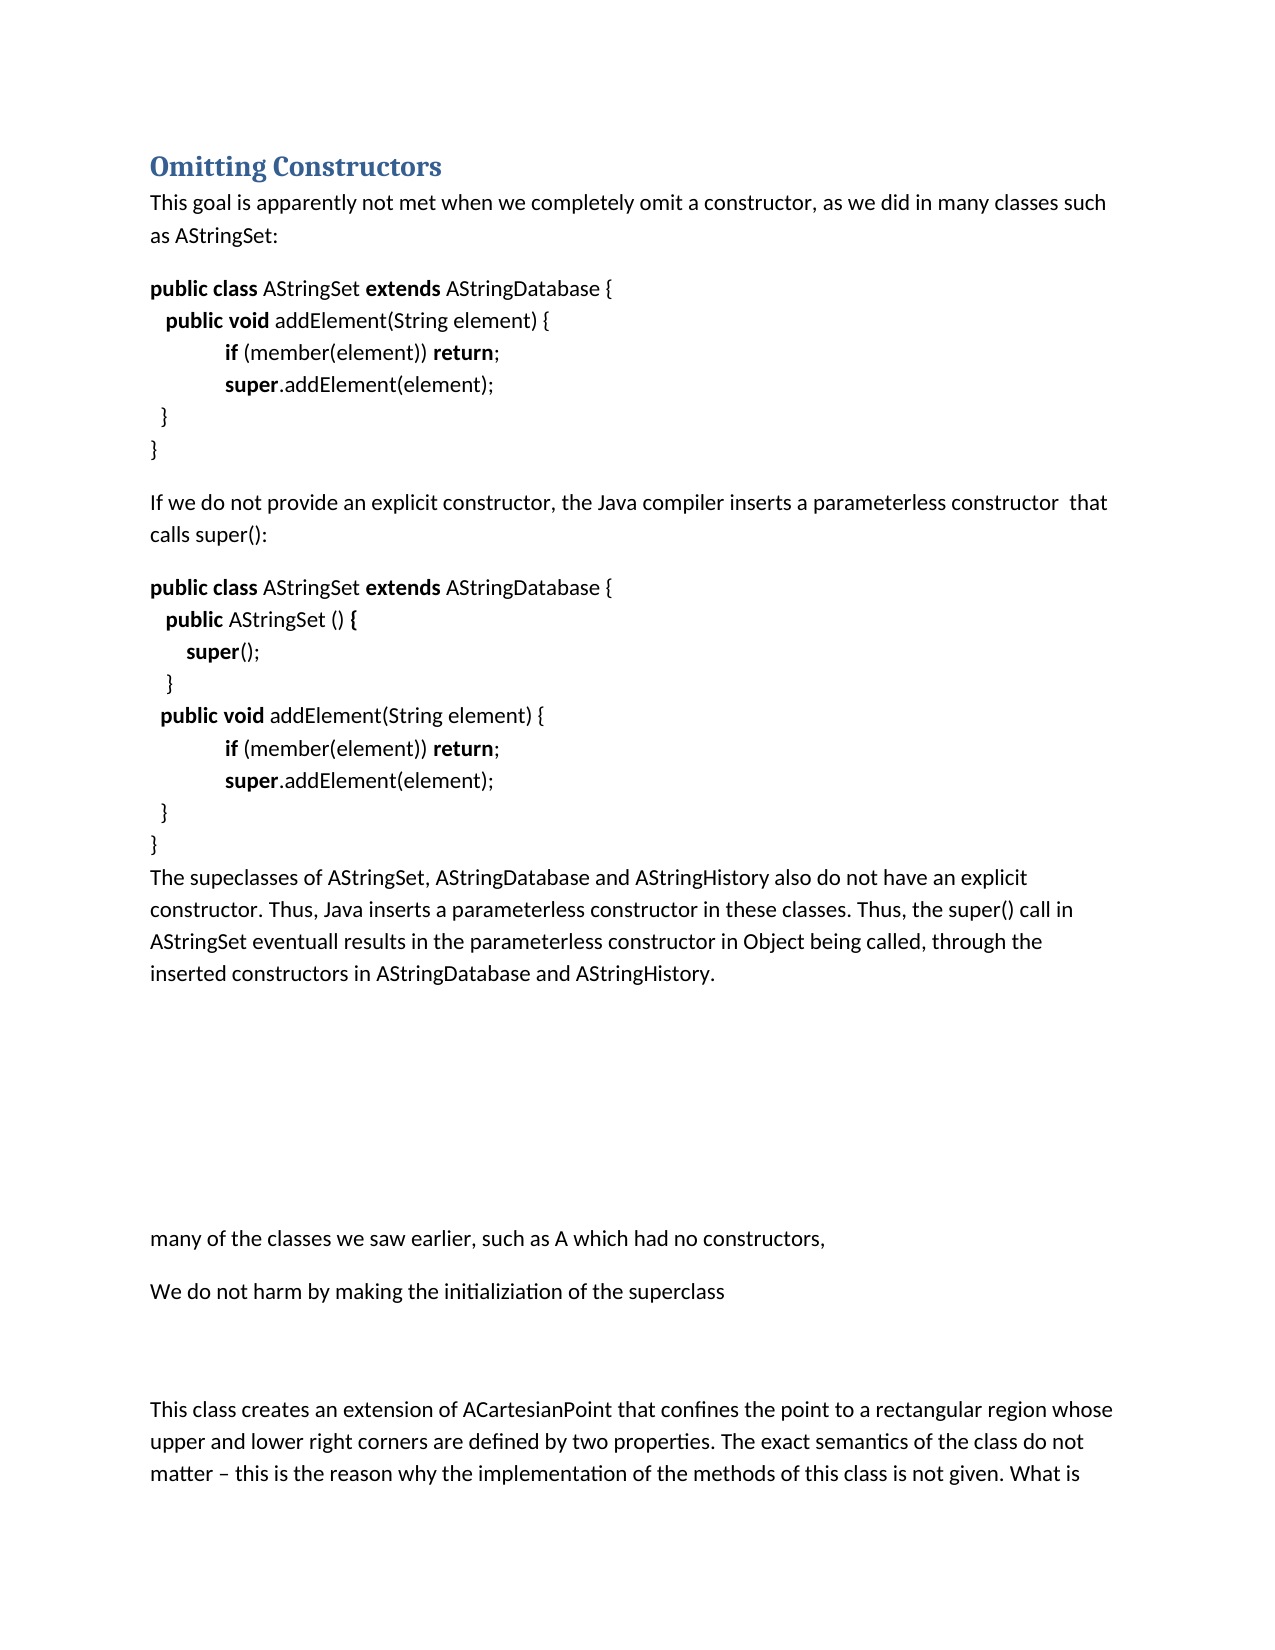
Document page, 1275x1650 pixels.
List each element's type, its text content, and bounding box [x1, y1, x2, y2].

text public void addElement(String element) { [150, 306, 1125, 334]
subtitle Omitting Constructors [150, 150, 1125, 183]
text } [150, 435, 1125, 463]
text public class AStringSet extends AStringDatabase { [150, 573, 1125, 601]
text This goal is apparently not met when we completely omit a constructor, as we did in many classes such as AStringSet: [150, 188, 1125, 249]
text public class AStringSet extends AStringDatabase { [150, 274, 1125, 302]
text public void addElement(String element) { [150, 702, 1125, 730]
text if (member(element)) return; [150, 338, 1125, 366]
text We do not harm by making the initializiation of the superclass [150, 1277, 1125, 1305]
text many of the classes we saw earlier, such as A which had no constructors, [150, 1224, 1125, 1252]
text } [150, 798, 1125, 826]
text if (member(element)) return; [150, 734, 1125, 762]
text super(); [150, 637, 1125, 665]
text public AStringSet () { [150, 605, 1125, 633]
text } [150, 669, 1125, 697]
text If we do not provide an explicit constructor, the Java compiler inserts a parameterless constructor that calls super(): [150, 488, 1125, 548]
text } [150, 402, 1125, 431]
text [150, 1395, 1125, 1487]
text } [150, 830, 1125, 858]
text super.addElement(element); [150, 370, 1125, 398]
text super.addElement(element); [150, 766, 1125, 794]
text The supeclasses of AStringSet, AStringDatabase and AStringHistory also do not have an explicit constructor. Thus, Java inserts a parameterless constructor in these classes. Thus, the super() call in AStringSet eventuall results in the parameterless constructor in Object being called, through the inserted constructors in AStringDatabase and AStringHistory. [150, 863, 1125, 987]
